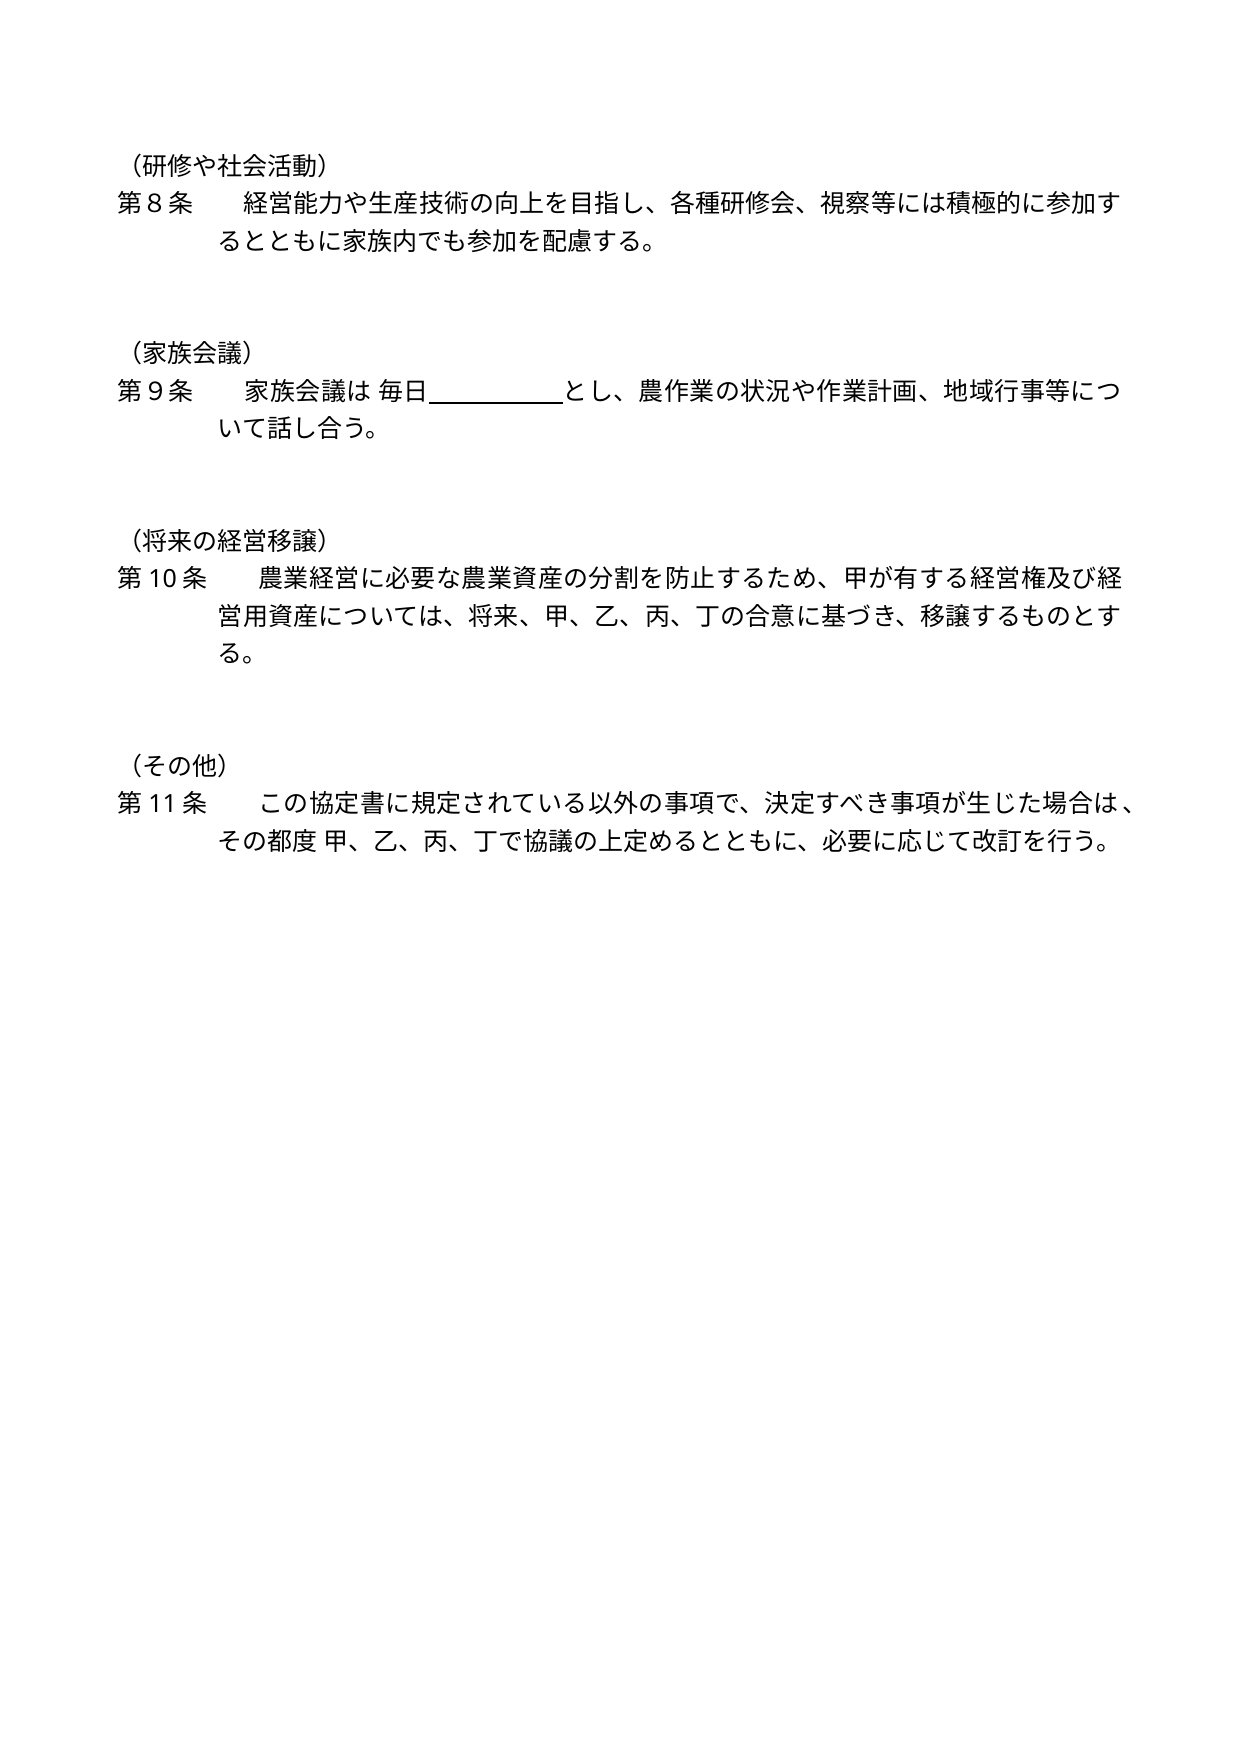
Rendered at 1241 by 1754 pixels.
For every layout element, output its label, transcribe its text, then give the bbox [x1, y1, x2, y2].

text （その他） [118, 746, 1122, 783]
text （研修や社会活動） [118, 146, 1122, 183]
text 第11条 この協定書に規定されている以外の事項で、決定すべき事項が生じた場合は、その都度 甲、乙、丙、丁で協議の上定めるとともに、必要に応じて改訂を行う。 [118, 783, 1122, 858]
text （将来の経営移譲） [118, 521, 1122, 558]
text 第10条 農業経営に必要な農業資産の分割を防止するため、甲が有する経営権及び経営用資産については、将来、甲、乙、丙、丁の合意に基づき、移譲するものとする。 [118, 558, 1122, 671]
text （家族会議） [118, 333, 1122, 371]
text 第８条 経営能力や生産技術の向上を目指し、各種研修会、視察等には積極的に参加するとともに家族内でも参加を配慮する。 [118, 183, 1122, 258]
text 第９条 家族会議は 毎日 とし、農作業の状況や作業計画、地域行事等について話し合う。 [118, 371, 1122, 446]
